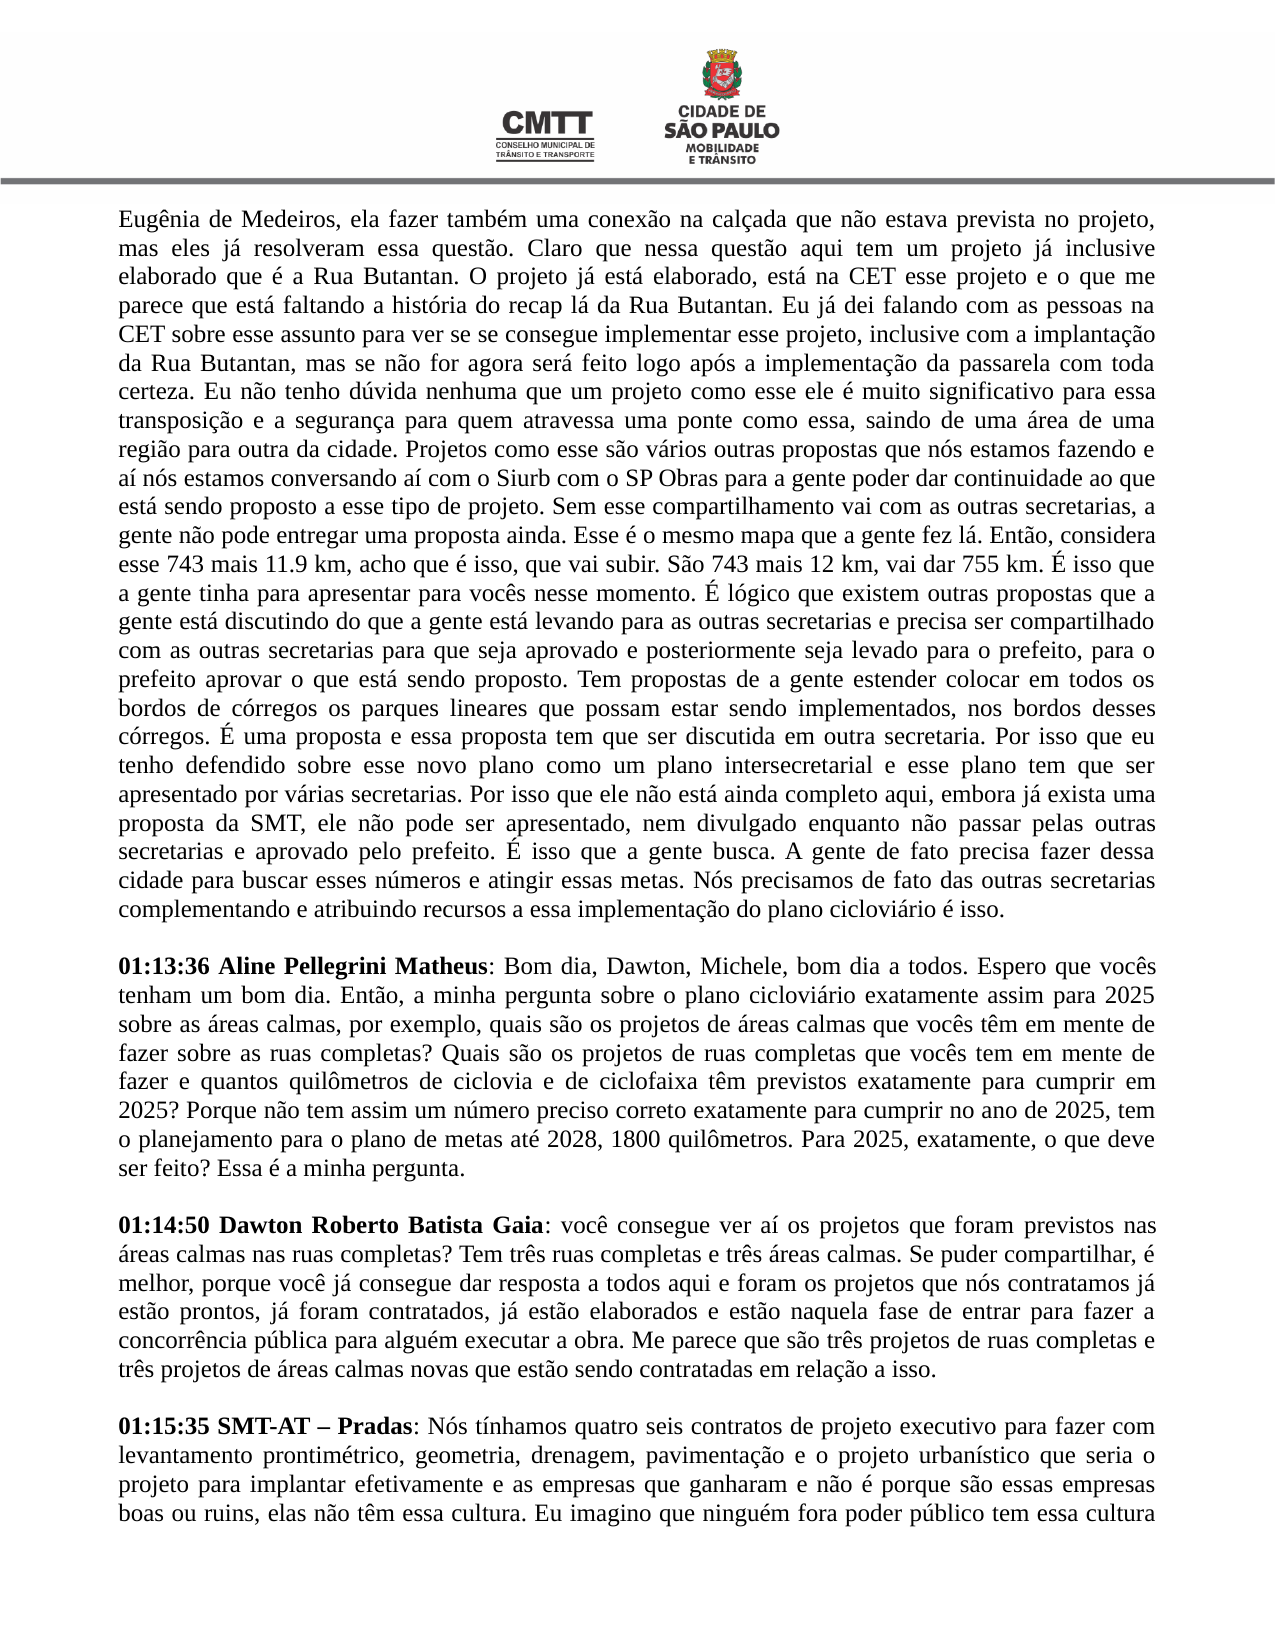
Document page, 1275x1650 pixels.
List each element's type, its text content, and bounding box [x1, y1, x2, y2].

text 01:13:36 Aline Pellegrini Matheus: Bom dia, Dawton, Michele, bom dia a todos. Espero que vocês tenham um bom dia. Então, a minha pergunta sobre o plano cicloviário exatamente assim para 2025 sobre as áreas calmas, por exemplo, quais são os projetos de áreas calmas que vocês têm em mente de fazer sobre as ruas completas? Quais são os projetos de ruas completas que vocês tem em mente de fazer e quantos quilômetros de ciclovia e de ciclofaixa têm previstos exatamente para cumprir em 2025? Porque não tem assim um número preciso correto exatamente para cumprir no ano de 2025, tem o planejamento para o plano de metas até 2028, 1800 quilômetros. Para 2025, exatamente, o que deve ser feito? Essa é a minha pergunta. [118, 951, 1157, 1181]
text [118, 146, 1157, 923]
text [118, 1411, 1157, 1526]
text 01:14:50 Dawton Roberto Batista Gaia: você consegue ver aí os projetos que foram previstos nas áreas calmas nas ruas completas? Tem três ruas completas e três áreas calmas. Se puder compartilhar, é melhor, porque você já consegue dar resposta a todos aqui e foram os projetos que nós contratamos já estão prontos, já foram contratados, já estão elaborados e estão naquela fase de entrar para fazer a concorrência pública para alguém executar a obra. Me parece que são três projetos de ruas completas e três projetos de áreas calmas novas que estão sendo contratadas em relação a isso. [118, 1210, 1157, 1383]
picture [0, 32, 1275, 204]
